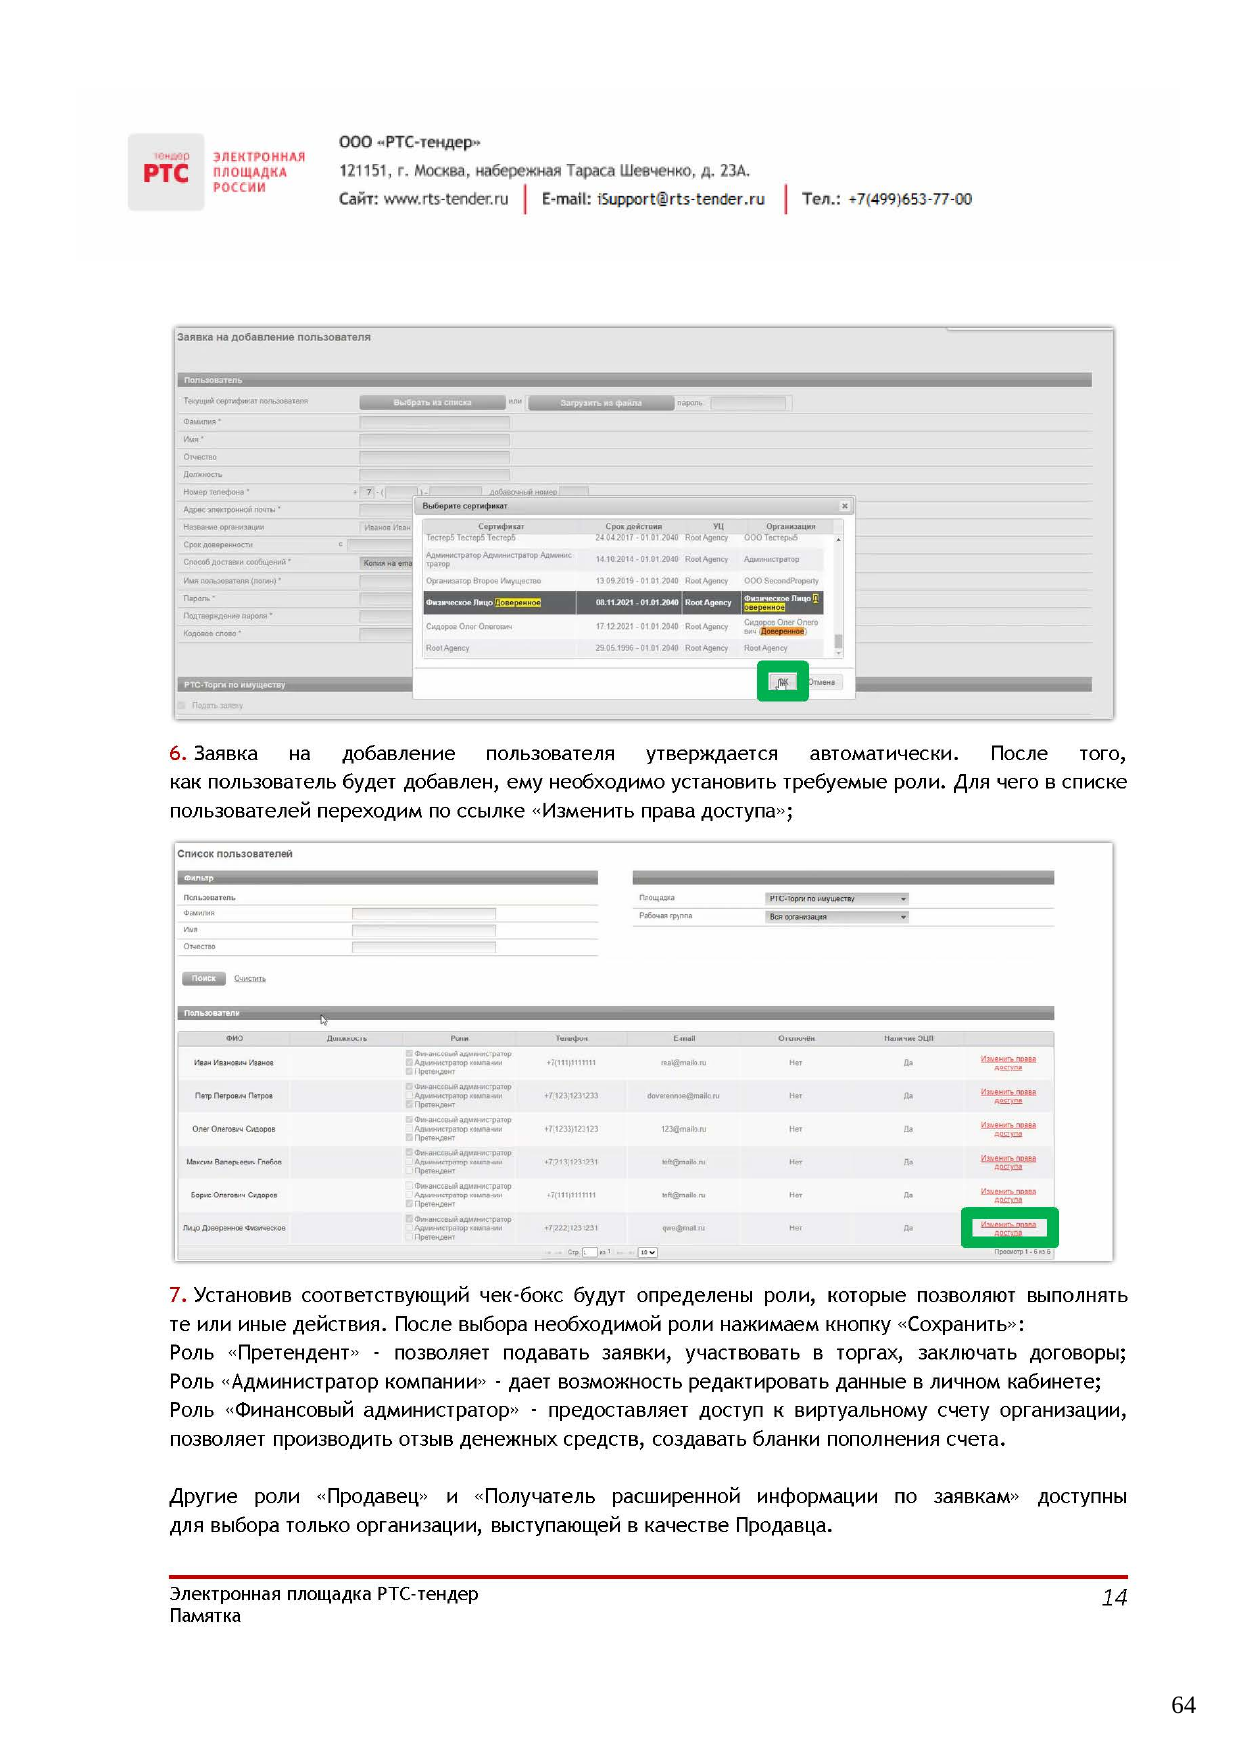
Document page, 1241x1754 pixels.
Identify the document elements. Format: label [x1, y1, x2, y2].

picture [76, 88, 1194, 1666]
